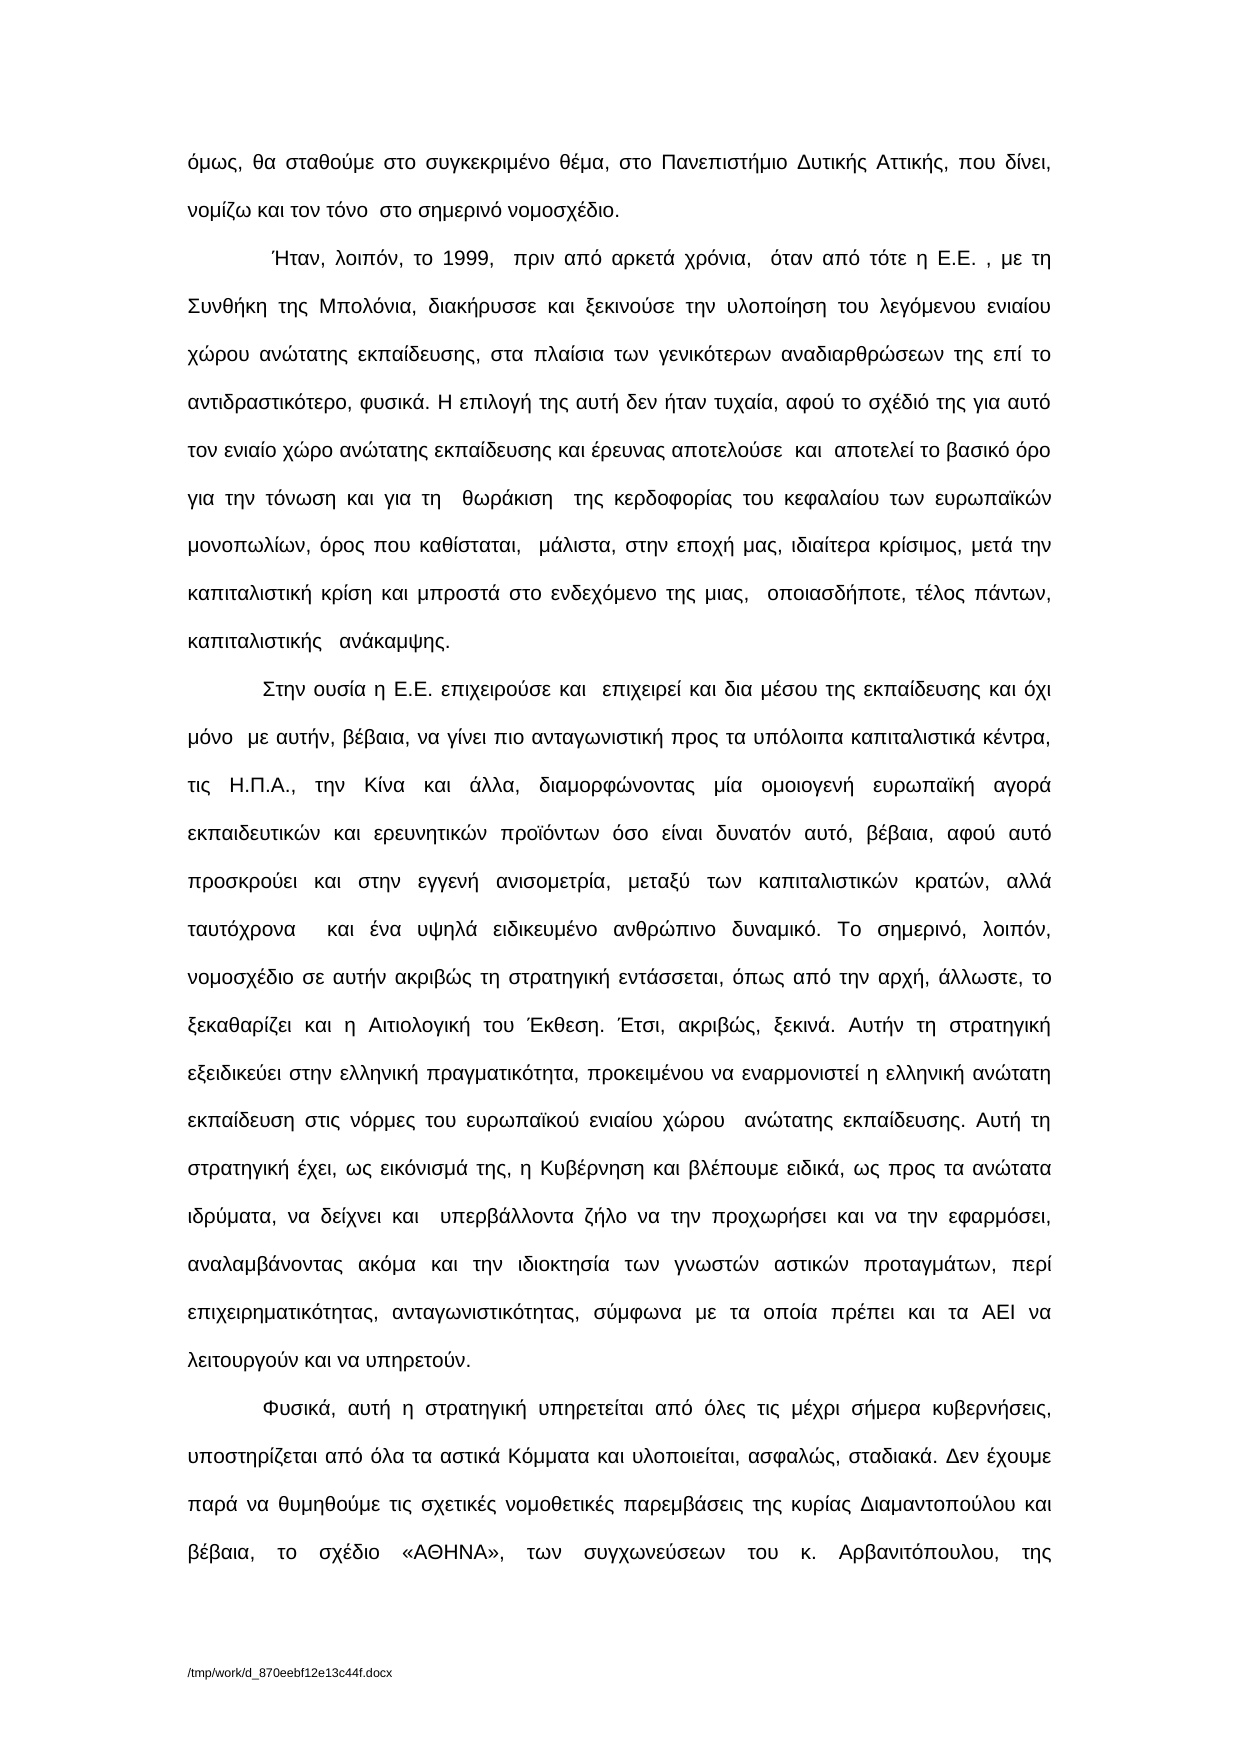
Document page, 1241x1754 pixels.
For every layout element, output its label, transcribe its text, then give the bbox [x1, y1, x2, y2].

text Ήταν, λοιπόν, το 1999, πριν από αρκετά χρόνια, όταν από τότε η Ε.Ε. , με τη Συνθήκη της Μπολόνια, διακήρυσσε και ξεκινούσε την υλοποίηση του λεγόμενου ενιαίου χώρου ανώτατης εκπαίδευσης, στα πλαίσια των γενικότερων αναδιαρθρώσεων της επί το αντιδραστικότερο, φυσικά. Η επιλογή της αυτή δεν ήταν τυχαία, αφού το σχέδιό της για αυτό τον ενιαίο χώρο ανώτατης εκπαίδευσης και έρευνας αποτελούσε και αποτελεί το βασικό όρο για την τόνωση και για τη θωράκιση της κερδοφορίας του κεφαλαίου των ευρωπαϊκών μονοπωλίων, όρος που καθίσταται, μάλιστα, στην εποχή μας, ιδιαίτερα κρίσιμος, μετά την καπιταλιστική κρίση και μπροστά στο ενδεχόμενο της μιας, οποιασδήποτε, τέλος πάντων, καπιταλιστικής ανάκαμψης. [187, 246, 1053, 653]
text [187, 1396, 1053, 1563]
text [187, 150, 1053, 222]
text Στην ουσία η Ε.Ε. επιχειρούσε και επιχειρεί και δια μέσου της εκπαίδευσης και όχι μόνο με αυτήν, βέβαια, να γίνει πιο ανταγωνιστική προς τα υπόλοιπα καπιταλιστικά κέντρα, τις Η.Π.Α., την Κίνα και άλλα, διαμορφώνοντας μία ομοιογενή ευρωπαϊκή αγορά εκπαιδευτικών και ερευνητικών προϊόντων όσο είναι δυνατόν αυτό, βέβαια, αφού αυτό προσκρούει και στην εγγενή ανισομετρία, μεταξύ των καπιταλιστικών κρατών, αλλά ταυτόχρονα και ένα υψηλά ειδικευμένο ανθρώπινο δυναμικό. Το σημερινό, λοιπόν, νομοσχέδιο σε αυτήν ακριβώς τη στρατηγική εντάσσεται, όπως από την αρχή, άλλωστε, το ξεκαθαρίζει και η Αιτιολογική του Έκθεση. Έτσι, ακριβώς, ξεκινά. Αυτήν τη στρατηγική εξειδικεύει στην ελληνική πραγματικότητα, προκειμένου να εναρμονιστεί η ελληνική ανώτατη εκπαίδευση στις νόρμες του ευρωπαϊκού ενιαίου χώρου ανώτατης εκπαίδευσης. Αυτή τη στρατηγική έχει, ως εικόνισμά της, η Κυβέρνηση και βλέπουμε ειδικά, ως προς τα ανώτατα ιδρύματα, να δείχνει και υπερβάλλοντα ζήλο να την προχωρήσει και να την εφαρμόσει, αναλαμβάνοντας ακόμα και την ιδιοκτησία των γνωστών αστικών προταγμάτων, περί επιχειρηματικότητας, ανταγωνιστικότητας, σύμφωνα με τα οποία πρέπει και τα ΑΕΙ να λειτουργούν και να υπηρετούν. [187, 677, 1053, 1372]
